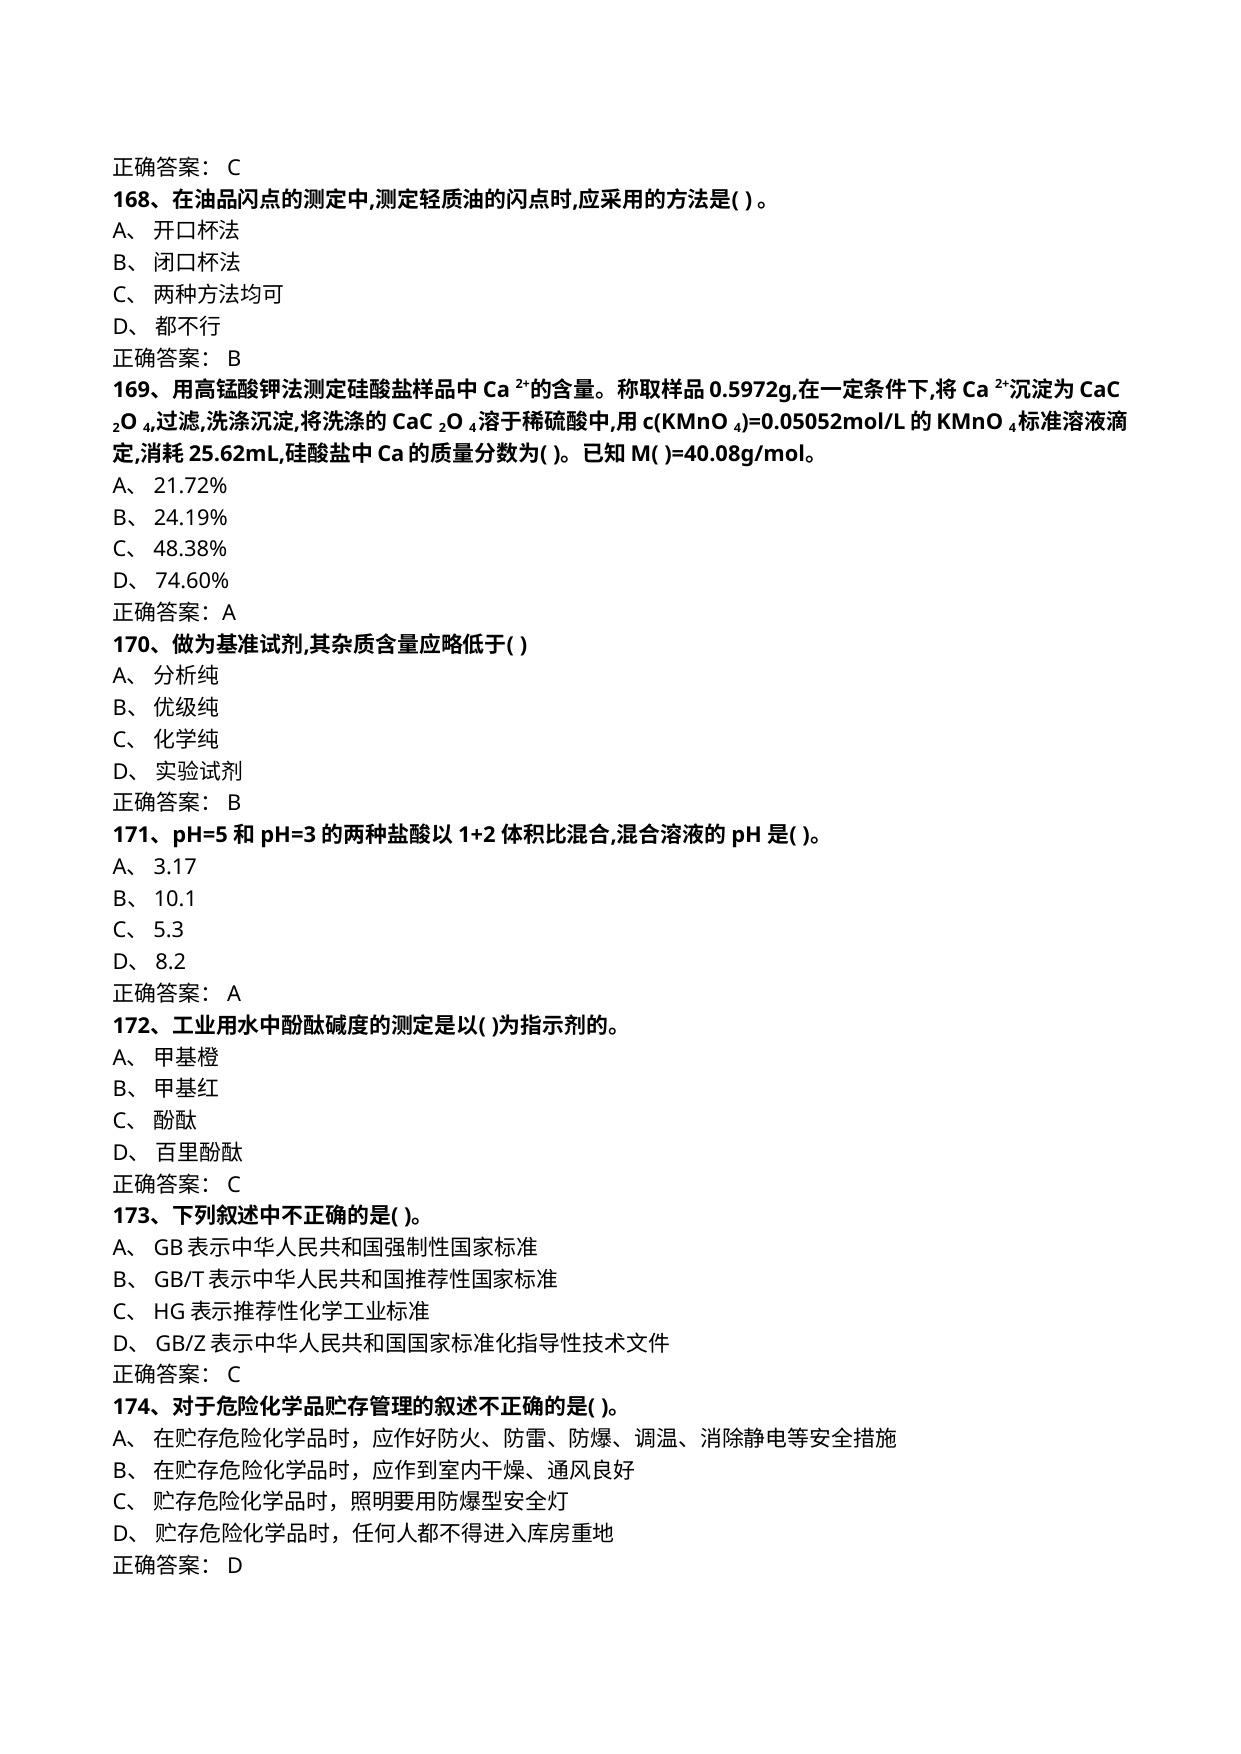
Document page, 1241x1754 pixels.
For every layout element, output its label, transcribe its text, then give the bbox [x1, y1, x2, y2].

text D、 都不行 [112, 309, 1128, 341]
text 正确答案： C [112, 1357, 1128, 1389]
text C、 5.3 [112, 912, 1128, 944]
text A、 甲基橙 [112, 1039, 1128, 1071]
text A、 分析纯 [112, 658, 1128, 690]
text B、 在贮存危险化学品时，应作到室内干燥、通风良好 [112, 1453, 1128, 1484]
text C、 贮存危险化学品时，照明要用防爆型安全灯 [112, 1484, 1128, 1516]
text B、 GB/T表示中华人民共和国推荐性国家标准 [112, 1262, 1128, 1294]
text D、 百里酚酞 [112, 1135, 1128, 1167]
text A、 开口杯法 [112, 213, 1128, 245]
text 正确答案： C [112, 1167, 1128, 1198]
text D、 贮存危险化学品时，任何人都不得进入库房重地 [112, 1516, 1128, 1548]
text 正确答案： A [112, 976, 1128, 1008]
text D、 8.2 [112, 944, 1128, 976]
text A、 GB表示中华人民共和国强制性国家标准 [112, 1230, 1128, 1262]
text 正确答案： D [112, 1548, 1128, 1580]
text 168、在油品闪点的测定中,测定轻质油的闪点时,应采用的方法是( ) 。 [112, 182, 1128, 213]
text D、 实验试剂 [112, 754, 1128, 785]
text C、 HG表示推荐性化学工业标准 [112, 1294, 1128, 1326]
text 正确答案： B [112, 341, 1128, 372]
text 171、pH=5 和 pH=3 的两种盐酸以 1+2 体积比混合,混合溶液的 pH 是( )。 [112, 817, 1128, 849]
text B、 24.19% [112, 499, 1128, 531]
text A、 3.17 [112, 849, 1128, 881]
text 173、下列叙述中不正确的是( )。 [112, 1198, 1128, 1230]
text 正确答案：A [112, 595, 1128, 627]
text 正确答案： C [112, 150, 1128, 182]
text D、 74.60% [112, 563, 1128, 595]
text 正确答案： B [112, 785, 1128, 817]
text A、 21.72% [112, 468, 1128, 499]
text A、 在贮存危险化学品时，应作好防火、防雷、防爆、调温、消除静电等安全措施 [112, 1421, 1128, 1453]
text C、 化学纯 [112, 722, 1128, 754]
text 169、用高锰酸钾法测定硅酸盐样品中Ca 2+的含量。称取样品0.5972g,在一定条件下,将Ca 2+沉淀为CaC 2O 4,过滤,洗涤沉淀,将洗涤的CaC 2O 4溶于稀硫酸中,用c(KMnO 4)=0.05052mol/L的KMnO 4标准溶液滴定,消耗25.62mL,硅酸盐中Ca的质量分数为( )。已知M( )=40.08g/mol。 [112, 372, 1128, 468]
text B、 优级纯 [112, 690, 1128, 722]
text 170、做为基准试剂,其杂质含量应略低于( ) [112, 627, 1128, 658]
text 172、工业用水中酚酞碱度的测定是以( )为指示剂的。 [112, 1008, 1128, 1039]
text B、 闭口杯法 [112, 245, 1128, 277]
text C、 酚酞 [112, 1103, 1128, 1135]
text B、 10.1 [112, 881, 1128, 912]
text D、 GB/Z表示中华人民共和国国家标准化指导性技术文件 [112, 1326, 1128, 1357]
text B、 甲基红 [112, 1071, 1128, 1103]
text 174、对于危险化学品贮存管理的叙述不正确的是( )。 [112, 1389, 1128, 1421]
text C、 48.38% [112, 531, 1128, 563]
text C、 两种方法均可 [112, 277, 1128, 309]
